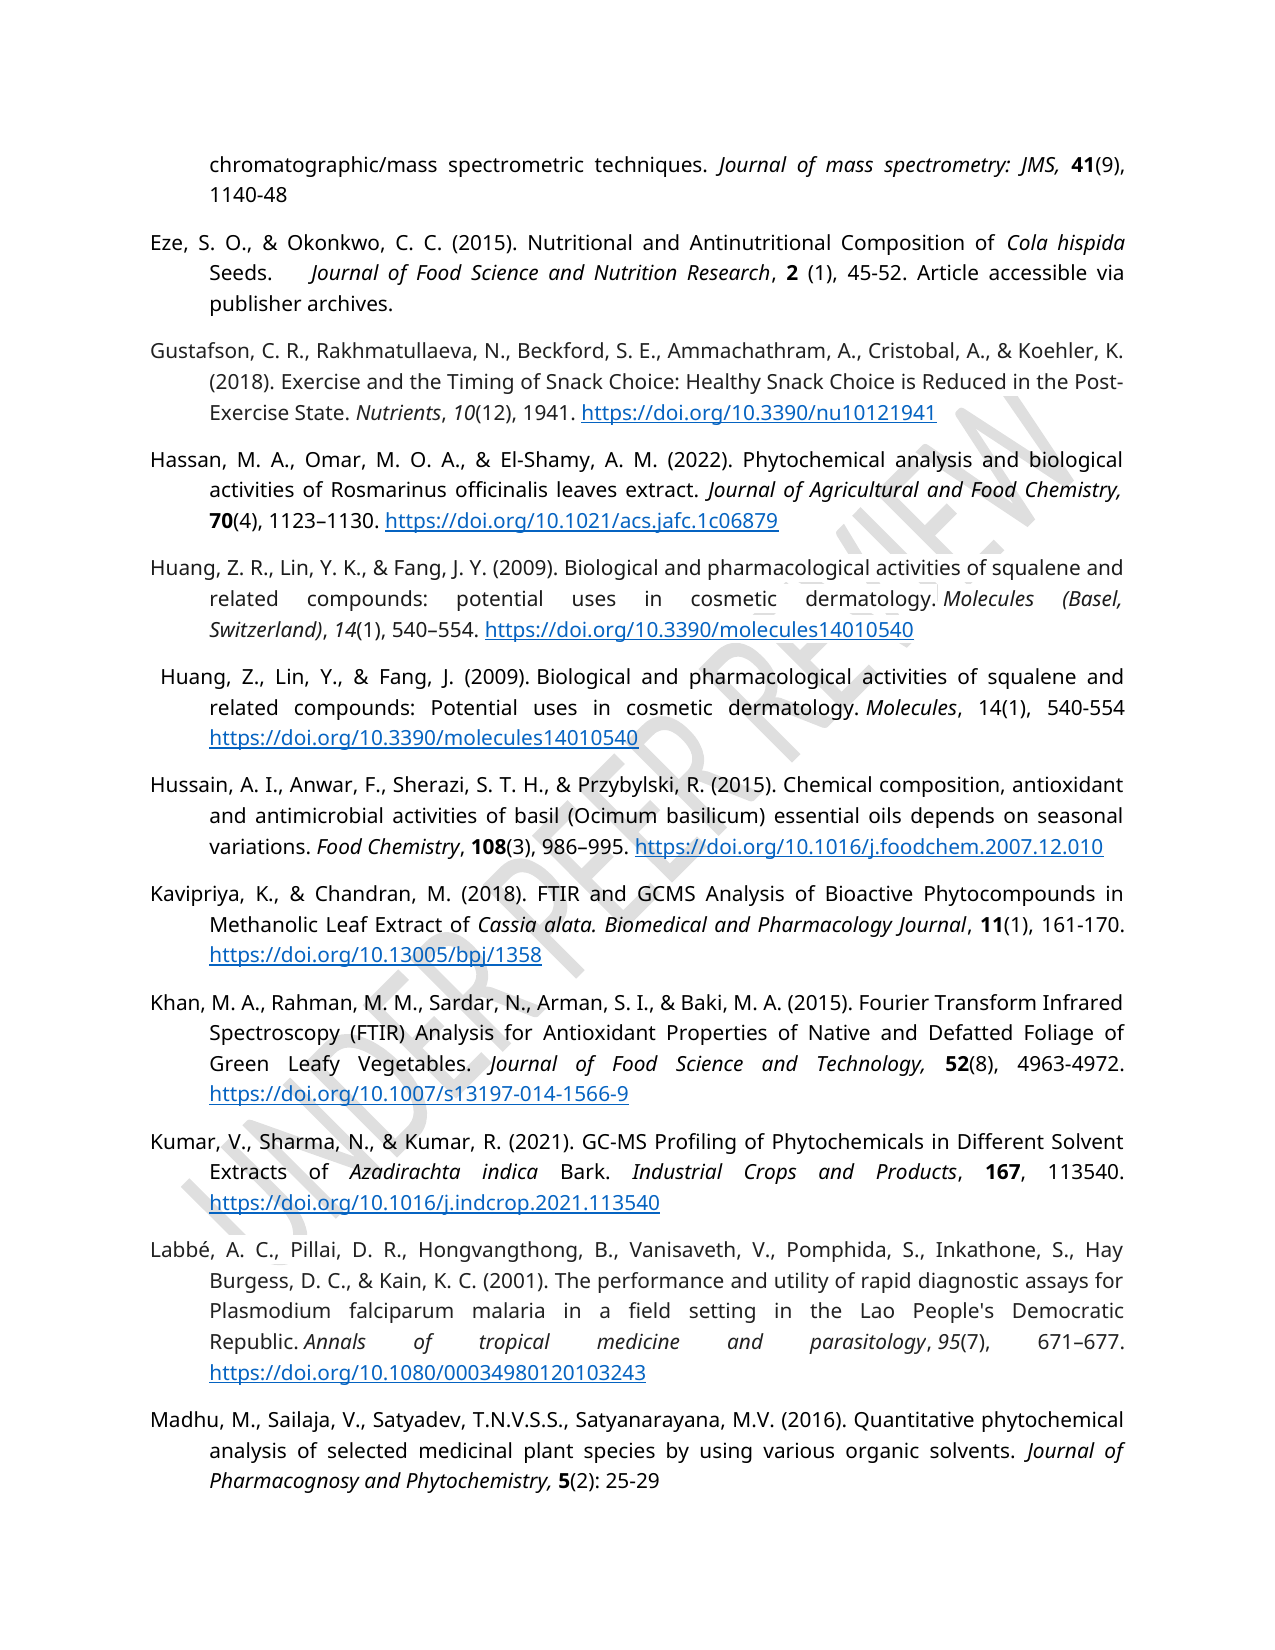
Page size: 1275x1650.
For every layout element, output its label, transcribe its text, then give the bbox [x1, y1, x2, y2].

text Madhu, M., Sailaja, V., Satyadev, T.N.V.S.S., Satyanarayana, M.V. (2016). Quantitative phytochemical analysis of selected medicinal plant species by using various organic solvents. Journal of Pharmacognosy and Phytochemistry, 5(2): 25-29 [150, 1405, 1125, 1495]
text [150, 150, 1125, 209]
text Hassan, M. A., Omar, M. O. A., & El-Shamy, A. M. (2022). Phytochemical analysis and biological activities of Rosmarinus officinalis leaves extract. Journal of Agricultural and Food Chemistry, 70(4), 1123–1130. https://doi.org/10.1021/acs.jafc.1c06879 [150, 445, 1125, 535]
text Huang, Z. R., Lin, Y. K., & Fang, J. Y. (2009). Biological and pharmacological activities of squalene and related compounds: potential uses in cosmetic dermatology. Molecules (Basel, Switzerland), 14(1), 540–554. https://doi.org/10.3390/molecules14010540 [150, 582, 1125, 643]
text Khan, M. A., Rahman, M. M., Sardar, N., Arman, S. I., & Baki, M. A. (2015). Fourier Transform Infrared Spectroscopy (FTIR) Analysis for Antioxidant Properties of Native and Defatted Foliage of Green Leafy Vegetables. Journal of Food Science and Technology, 52(8), 4963-4972. https://doi.org/10.1007/s13197-014-1566-9 [150, 988, 1125, 1108]
text Gustafson, C. R., Rakhmatullaeva, N., Beckford, S. E., Ammachathram, A., Cristobal, A., & Koehler, K. (2018). Exercise and the Timing of Snack Choice: Healthy Snack Choice is Reduced in the Post-Exercise State. Nutrients, 10(12), 1941. https://doi.org/10.3390/nu10121941 [150, 365, 1125, 426]
text Labbé, A. C., Pillai, D. R., Hongvangthong, B., Vanisaveth, V., Pomphida, S., Inkathone, S., Hay Burgess, D. C., & Kain, K. C. (2001). The performance and utility of rapid diagnostic assays for Plasmodium falciparum malaria in a field setting in the Lao People's Democratic Republic. Annals of tropical medicine and parasitology, 95(7), 671–677. https://doi.org/10.1080/00034980120103243 [150, 1264, 1125, 1386]
text Hussain, A. I., Anwar, F., Sherazi, S. T. H., & Przybylski, R. (2015). Chemical composition, antioxidant and antimicrobial activities of basil (Ocimum basilicum) essential oils depends on seasonal variations. Food Chemistry, 108(3), 986–995. https://doi.org/10.1016/j.foodchem.2007.12.010 [150, 771, 1125, 860]
text Huang, Z., Lin, Y., & Fang, J. (2009). Biological and pharmacological activities of squalene and related compounds: Potential uses in cosmetic dermatology. Molecules, 14(1), 540-554 https://doi.org/10.3390/molecules14010540 [150, 662, 1125, 752]
text Kavipriya, K., & Chandran, M. (2018). FTIR and GCMS Analysis of Bioactive Phytocompounds in Methanolic Leaf Extract of Cassia alata. Biomedical and Pharmacology Journal, 11(1), 161-170. https://doi.org/10.13005/bpj/1358 [150, 879, 1125, 969]
text Kumar, V., Sharma, N., & Kumar, R. (2021). GC-MS Profiling of Phytochemicals in Different Solvent Extracts of Azadirachta indica Bark. Industrial Crops and Products, 167, 113540. https://doi.org/10.1016/j.indcrop.2021.113540 [150, 1127, 1125, 1217]
text Eze, S. O., & Okonkwo, C. C. (2015). Nutritional and Antinutritional Composition of Cola hispida Seeds. Journal of Food Science and Nutrition Research, 2 (1), 45-52. Article accessible via publisher archives. [150, 228, 1125, 318]
